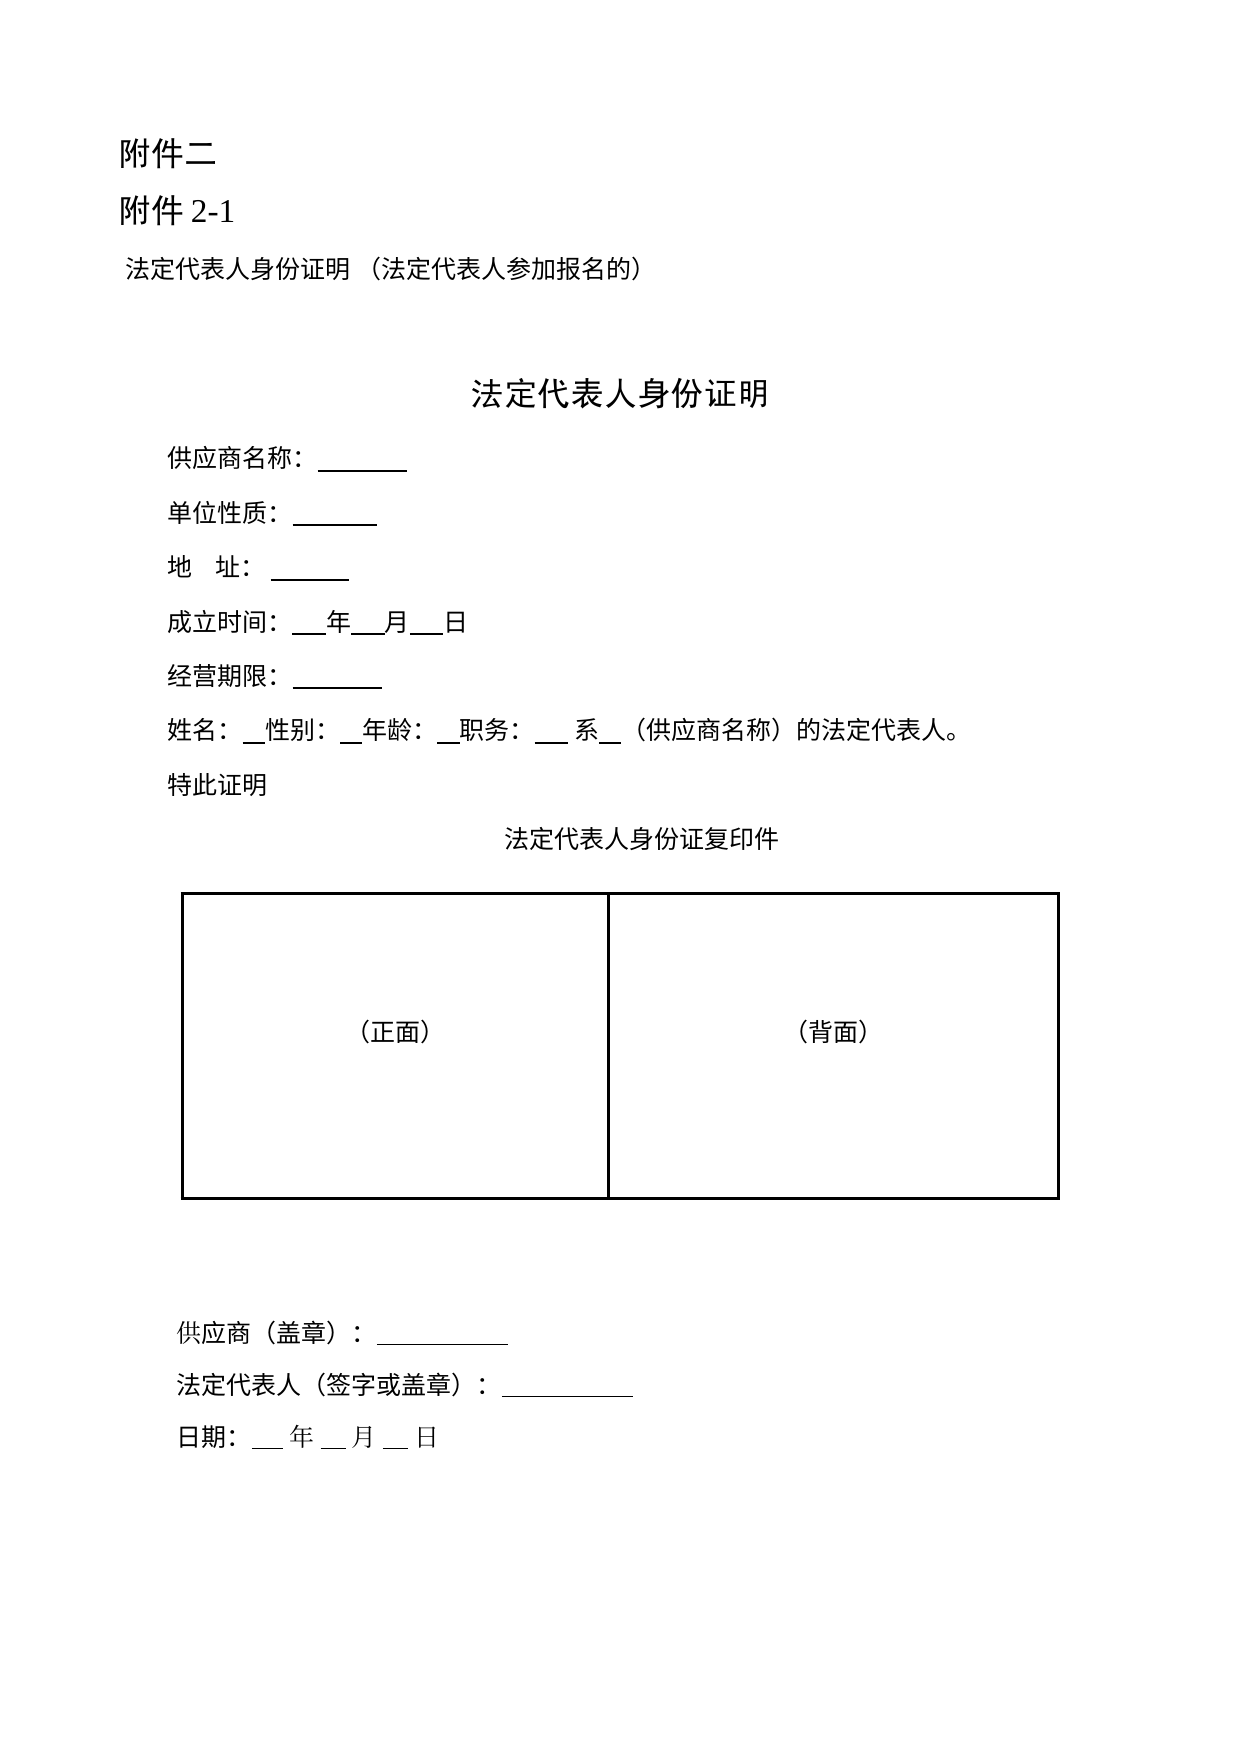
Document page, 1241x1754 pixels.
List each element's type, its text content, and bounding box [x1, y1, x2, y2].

table_header （正面） [184, 895, 607, 1197]
text 姓名： 性别： 年龄： 职务： 系 （供应商名称）的法定代表人。 [117, 711, 1123, 747]
text 地 址： [117, 548, 1123, 584]
text 日期： 年 月 日 [117, 1405, 1123, 1457]
text 经营期限： [117, 656, 1123, 693]
text 成立时间： 年 月 日 [117, 602, 1123, 638]
text 附件二 [117, 132, 1123, 170]
text 供应商（盖章）： [117, 1301, 1123, 1353]
text 法定代表人（签字或盖章）： [117, 1353, 1123, 1405]
text 法定代表人身份证明 （法定代表人参加报名的） [117, 250, 1123, 286]
text 法定代表人身份证明 [117, 372, 1123, 411]
table_header （背面） [610, 895, 1057, 1197]
text 单位性质： [117, 493, 1123, 529]
text 法定代表人身份证复印件 [161, 819, 1123, 856]
text 特此证明 [117, 765, 1123, 801]
text 附件2-1 [117, 189, 1123, 230]
text 供应商名称： [117, 439, 1123, 475]
